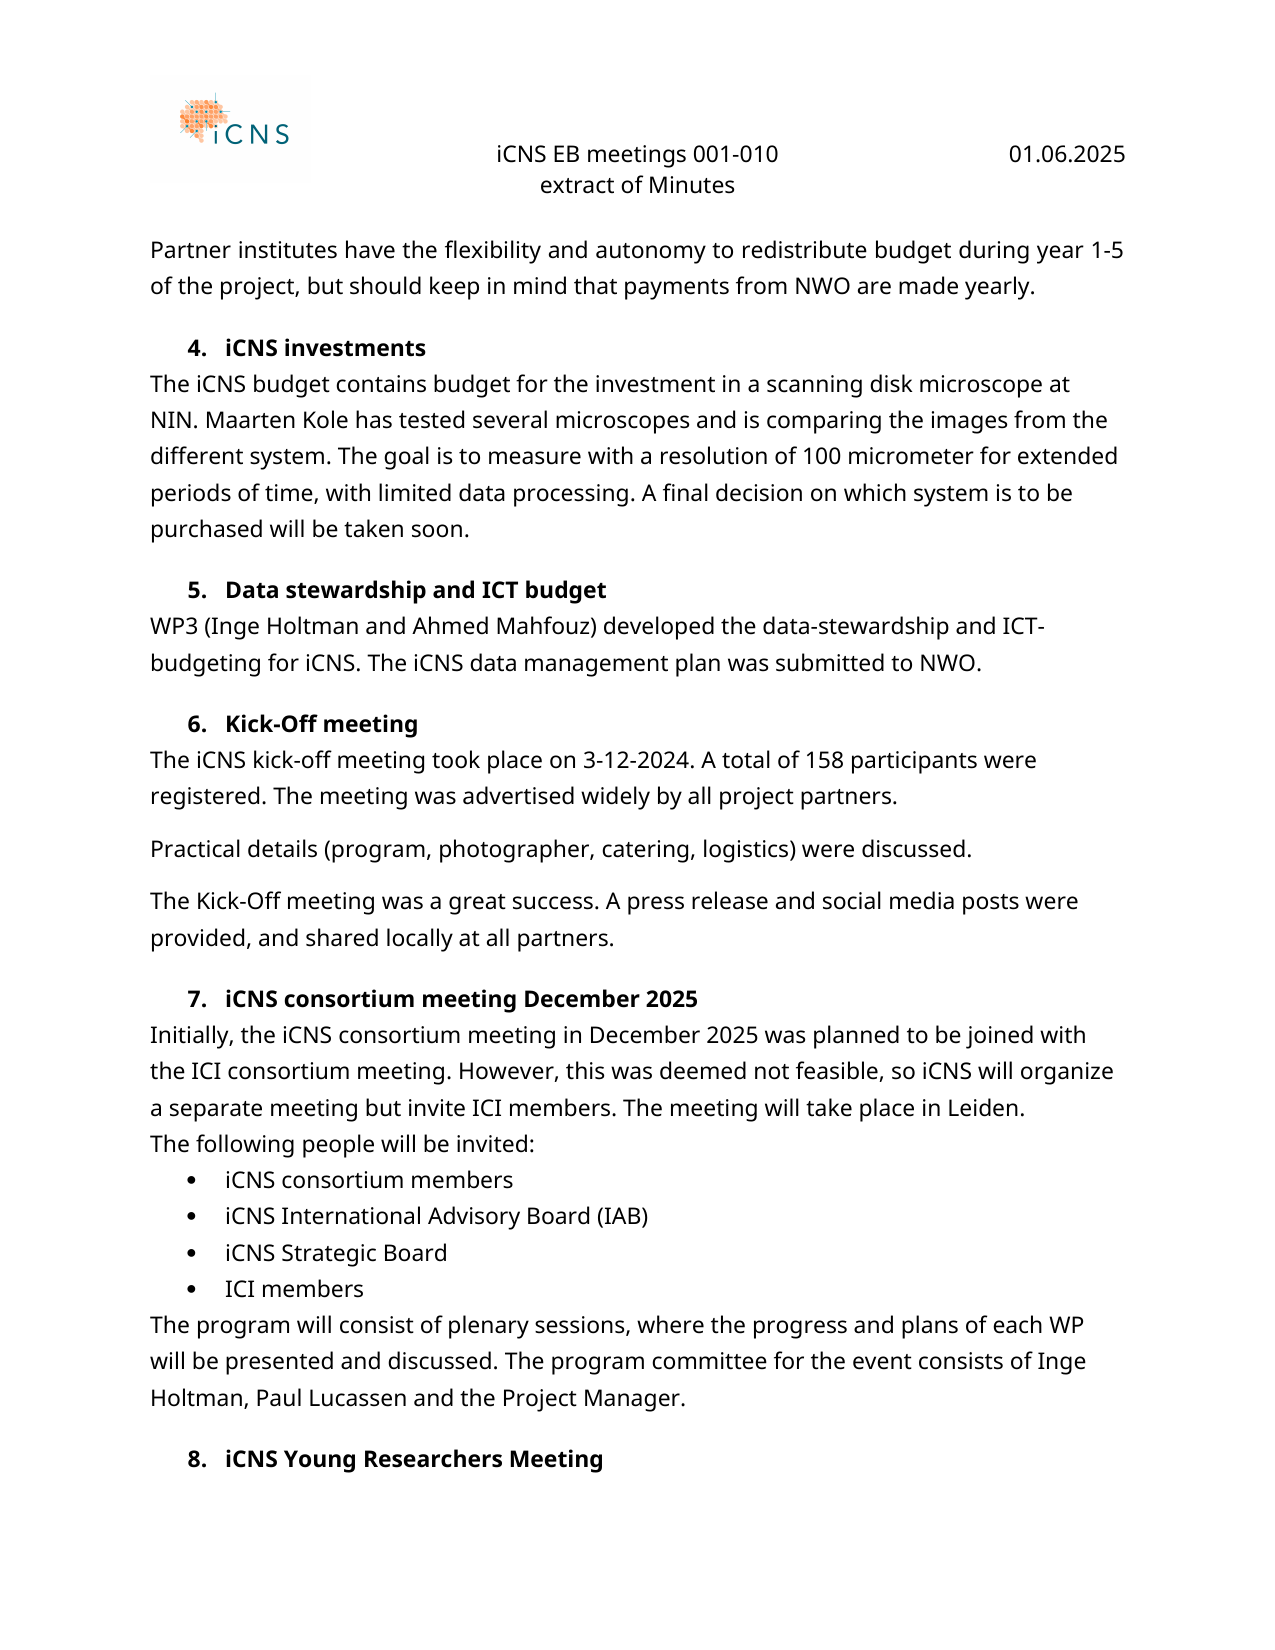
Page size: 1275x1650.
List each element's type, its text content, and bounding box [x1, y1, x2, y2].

text The following people will be invited: [150, 1128, 1125, 1159]
list iCNS International Advisory Board (IAB) [187, 1200, 1125, 1231]
subtitle Data stewardship and ICT budget [187, 574, 1125, 605]
text The iCNS budget contains budget for the investment in a scanning disk microscope at NIN. Maarten Kole has tested several microscopes and is comparing the images from the different system. The goal is to measure with a resolution of 100 micrometer for extended periods of time, with limited data processing. A final decision on which system is to be purchased will be taken soon. [150, 368, 1125, 544]
text Initially, the iCNS consortium meeting in December 2025 was planned to be joined with the ICI consortium meeting. However, this was deemed not feasible, so iCNS will organize a separate meeting but invite ICI members. The meeting will take place in Leiden. [150, 1019, 1125, 1123]
subtitle iCNS Young Researchers Meeting [187, 1443, 1125, 1474]
list iCNS consortium members [187, 1164, 1125, 1195]
subtitle Kick-Off meeting [187, 708, 1125, 739]
list ICI members [187, 1273, 1125, 1304]
text The program will consist of plenary sessions, where the progress and plans of each WP will be presented and discussed. The program committee for the event consists of Inge Holtman, Paul Lucassen and the Project Manager. [150, 1309, 1125, 1413]
subtitle iCNS investments [187, 332, 1125, 363]
text The Kick-Off meeting was a great success. A press release and social media posts were provided, and shared locally at all partners. [150, 885, 1125, 953]
picture [150, 75, 312, 183]
text Practical details (program, photographer, catering, logistics) were discussed. [150, 833, 1125, 864]
list iCNS Strategic Board [187, 1236, 1125, 1268]
text The iCNS kick-off meeting took place on 3-12-2024. A total of 158 participants were registered. The meeting was advertised widely by all project partners. [150, 744, 1125, 811]
text WP3 (Inge Holtman and Ahmed Mahfouz) developed the data-stewardship and ICT-budgeting for iCNS. The iCNS data management plan was submitted to NWO. [150, 610, 1125, 678]
subtitle iCNS consortium meeting December 2025 [187, 983, 1125, 1014]
text Partner institutes have the flexibility and autonomy to redistribute budget during year 1-5 of the project, but should keep in mind that payments from NWO are made yearly. [150, 234, 1125, 302]
